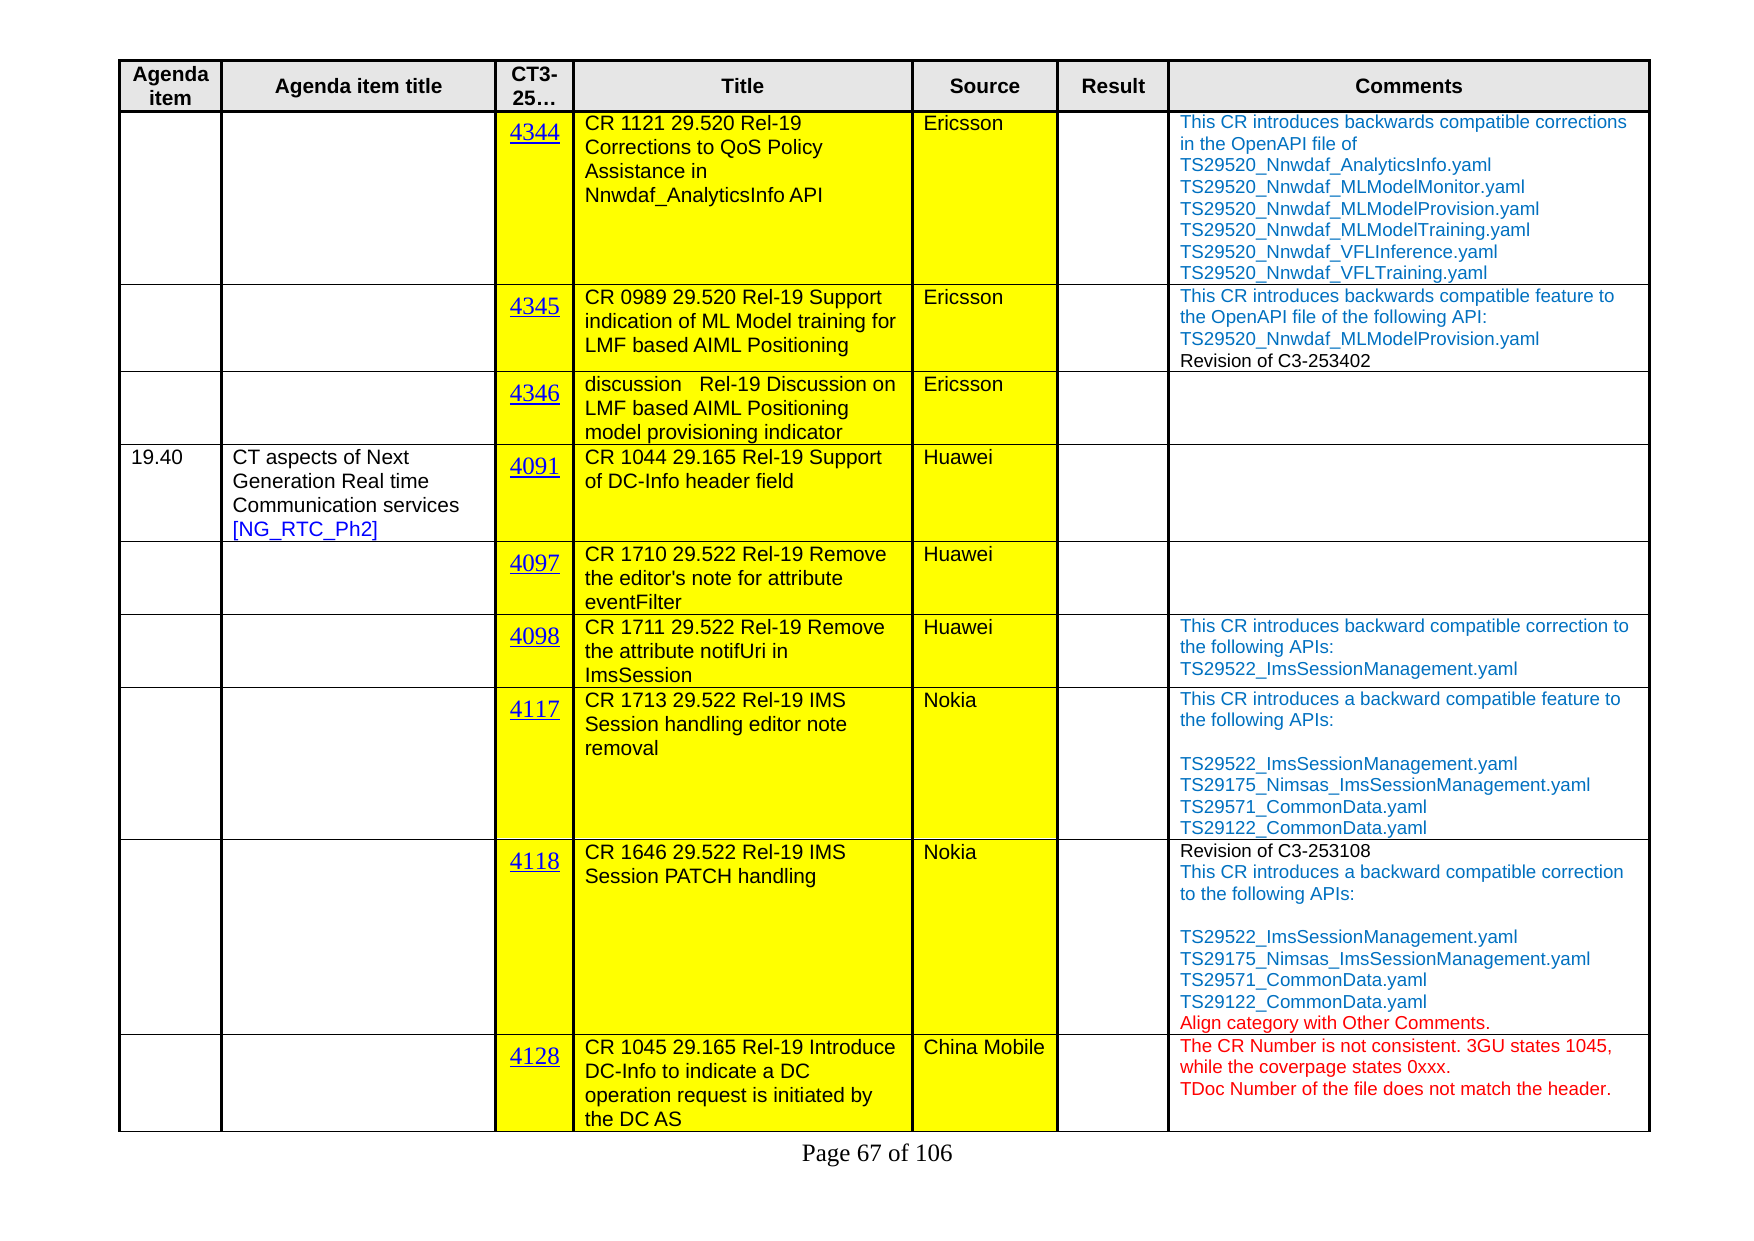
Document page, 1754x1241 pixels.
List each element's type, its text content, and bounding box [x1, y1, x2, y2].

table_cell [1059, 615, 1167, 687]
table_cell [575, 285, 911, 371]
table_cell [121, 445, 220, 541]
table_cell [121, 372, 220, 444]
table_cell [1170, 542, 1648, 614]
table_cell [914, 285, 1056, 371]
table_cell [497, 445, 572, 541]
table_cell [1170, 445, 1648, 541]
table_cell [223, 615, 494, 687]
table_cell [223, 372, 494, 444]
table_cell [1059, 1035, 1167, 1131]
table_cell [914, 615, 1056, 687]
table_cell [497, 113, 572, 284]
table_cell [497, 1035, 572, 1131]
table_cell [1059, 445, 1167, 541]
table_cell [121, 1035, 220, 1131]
table_header Comments [1170, 62, 1648, 110]
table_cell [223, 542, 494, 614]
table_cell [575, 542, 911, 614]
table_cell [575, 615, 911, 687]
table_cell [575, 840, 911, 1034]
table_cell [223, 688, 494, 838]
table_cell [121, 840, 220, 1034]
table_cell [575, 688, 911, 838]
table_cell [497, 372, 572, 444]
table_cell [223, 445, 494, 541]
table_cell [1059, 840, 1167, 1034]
table_header Agenda item [121, 62, 220, 110]
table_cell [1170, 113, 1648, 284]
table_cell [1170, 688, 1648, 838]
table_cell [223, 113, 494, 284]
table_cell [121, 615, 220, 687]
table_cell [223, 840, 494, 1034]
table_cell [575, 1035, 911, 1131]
table_header Source [914, 62, 1056, 110]
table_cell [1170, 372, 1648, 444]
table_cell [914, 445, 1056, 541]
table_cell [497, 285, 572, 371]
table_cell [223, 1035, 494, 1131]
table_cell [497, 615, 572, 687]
table_header Result [1059, 62, 1167, 110]
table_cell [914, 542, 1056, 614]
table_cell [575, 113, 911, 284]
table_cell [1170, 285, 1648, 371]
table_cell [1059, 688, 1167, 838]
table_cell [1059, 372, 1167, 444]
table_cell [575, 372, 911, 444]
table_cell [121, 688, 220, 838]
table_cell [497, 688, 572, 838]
table_header Title [575, 62, 911, 110]
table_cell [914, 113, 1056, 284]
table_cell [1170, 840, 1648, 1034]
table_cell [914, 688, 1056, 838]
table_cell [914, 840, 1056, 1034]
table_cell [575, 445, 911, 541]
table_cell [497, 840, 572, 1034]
table_header Agenda item title [223, 62, 494, 110]
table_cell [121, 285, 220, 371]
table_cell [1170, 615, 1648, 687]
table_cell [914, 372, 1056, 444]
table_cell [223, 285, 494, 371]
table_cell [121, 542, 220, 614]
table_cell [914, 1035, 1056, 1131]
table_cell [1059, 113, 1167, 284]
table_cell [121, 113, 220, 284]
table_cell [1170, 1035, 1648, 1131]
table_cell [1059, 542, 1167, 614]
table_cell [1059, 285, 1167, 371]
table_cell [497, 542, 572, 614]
table_header CT3-25… [497, 62, 572, 110]
